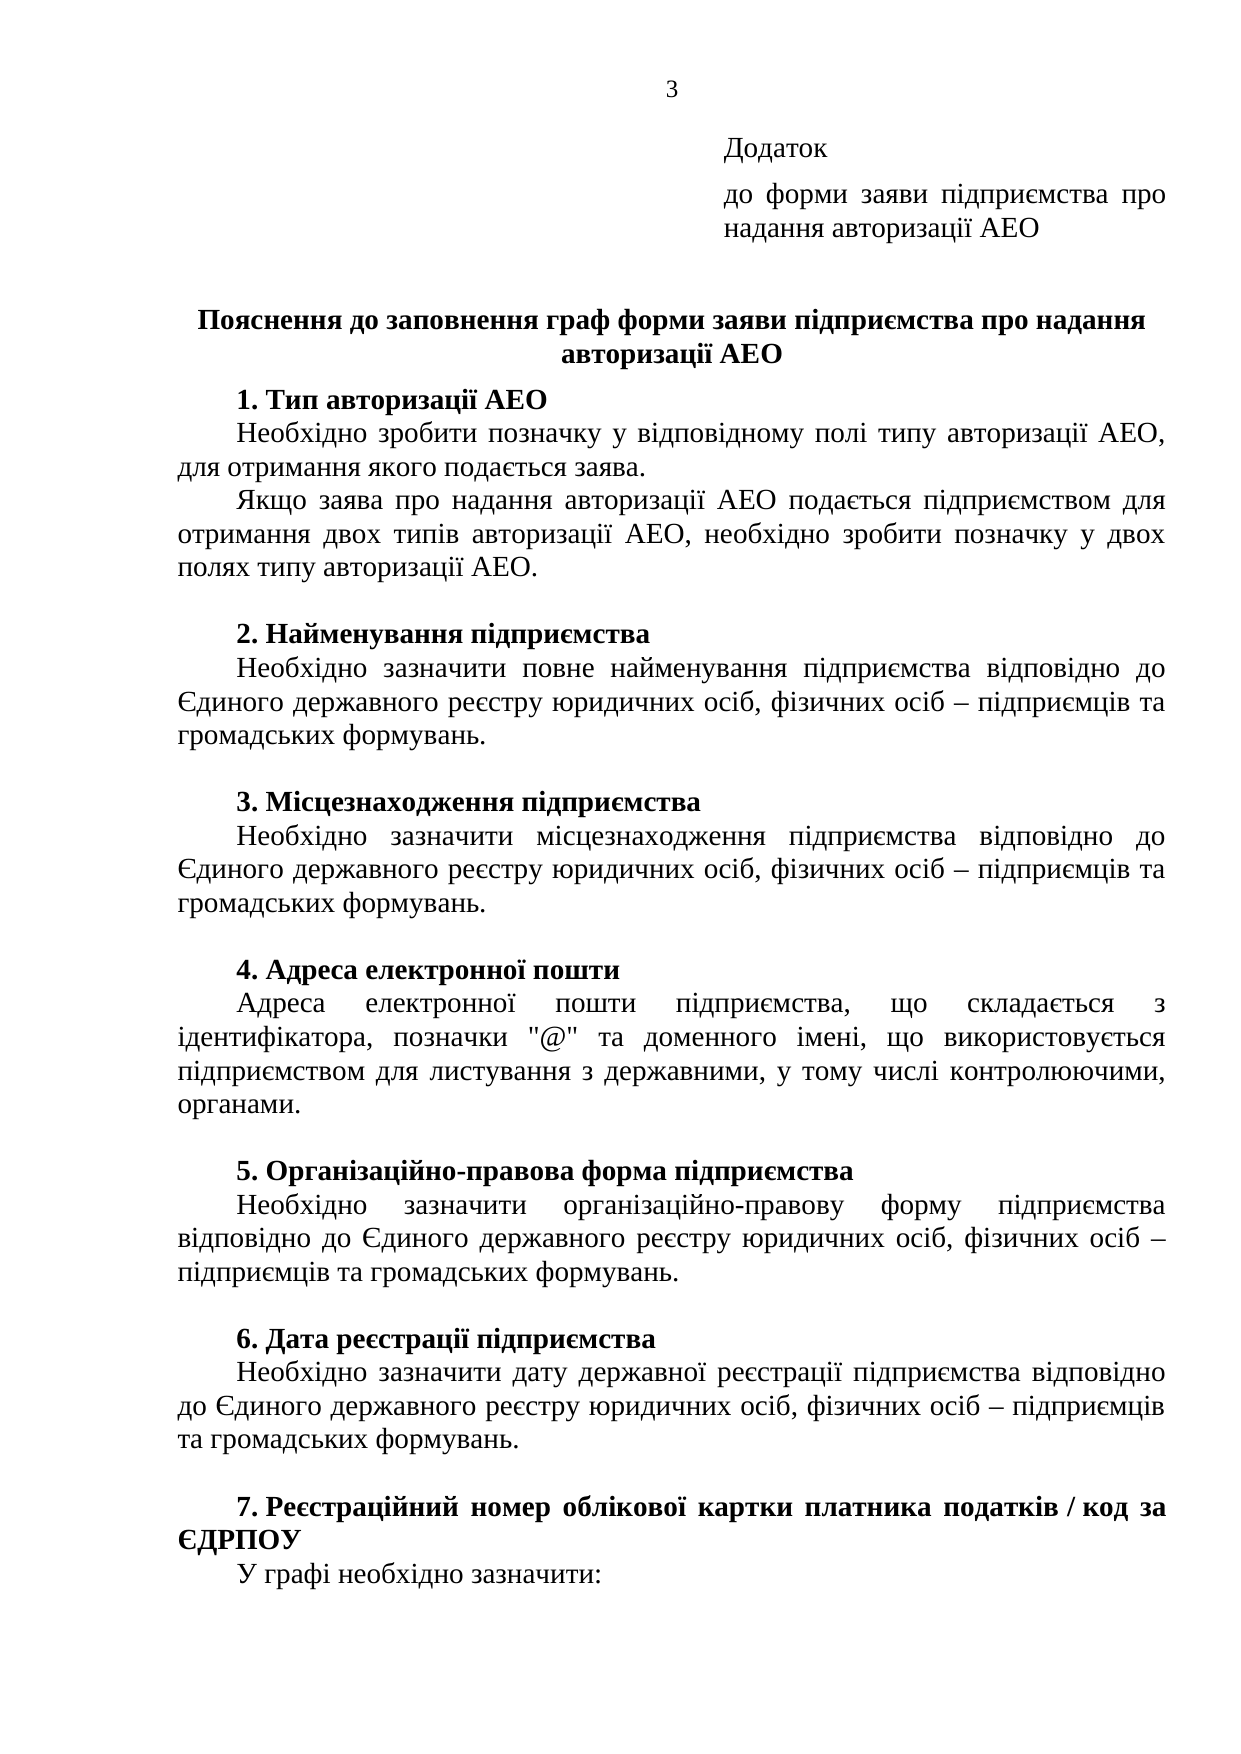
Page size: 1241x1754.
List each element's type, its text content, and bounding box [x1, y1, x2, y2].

text Необхідно зробити позначку у відповідному полі типу авторизації АЕО, для отримання якого подається заява. [177, 415, 1166, 482]
text Якщо заява про надання авторизації АЕО подається підприємством для отримання двох типів авторизації АЕО, необхідно зробити позначку у двох полях типу авторизації АЕО. [177, 482, 1166, 583]
text Необхідно зазначити дату державної реєстрації підприємства відповідно до Єдиного державного реєстру юридичних осіб, фізичних осіб – підприємців та громадських формувань. [177, 1354, 1166, 1455]
text 3. Місцезнаходження підприємства [177, 784, 1166, 818]
text 1. Тип авторизації АЕО [177, 382, 1166, 415]
text У графі необхідно зазначити: [177, 1556, 1166, 1589]
text до форми заяви підприємства про надання авторизації АЕО [723, 177, 1166, 244]
text Необхідно зазначити місцезнаходження підприємства відповідно до Єдиного державного реєстру юридичних осіб, фізичних осіб – підприємців та громадських формувань. [177, 818, 1166, 918]
text Пояснення до заповнення граф форми заяви підприємства про надання авторизації АЕО [177, 302, 1166, 369]
text Додаток [723, 131, 1166, 164]
text 6. Дата реєстрації підприємства [177, 1321, 1166, 1354]
text 2. Найменування підприємства [177, 617, 1166, 650]
text Необхідно зазначити повне найменування підприємства відповідно до Єдиного державного реєстру юридичних осіб, фізичних осіб – підприємців та громадських формувань. [177, 650, 1166, 751]
text 5. Організаційно-правова форма підприємства [177, 1153, 1166, 1187]
text Адреса електронної пошти підприємства, що складається з ідентифікатора, позначки "@" та доменного імені, що використовується підприємством для листування з державними, у тому числі контролюючими, органами. [177, 986, 1166, 1120]
text 7. Реєстраційний номер облікової картки платника податків / код за ЄДРПОУ [177, 1489, 1166, 1556]
text 4. Адреса електронної пошти [177, 952, 1166, 986]
text Необхідно зазначити організаційно-правову форму підприємства відповідно до Єдиного державного реєстру юридичних осіб, фізичних осіб –підприємців та громадських формувань. [177, 1187, 1166, 1287]
